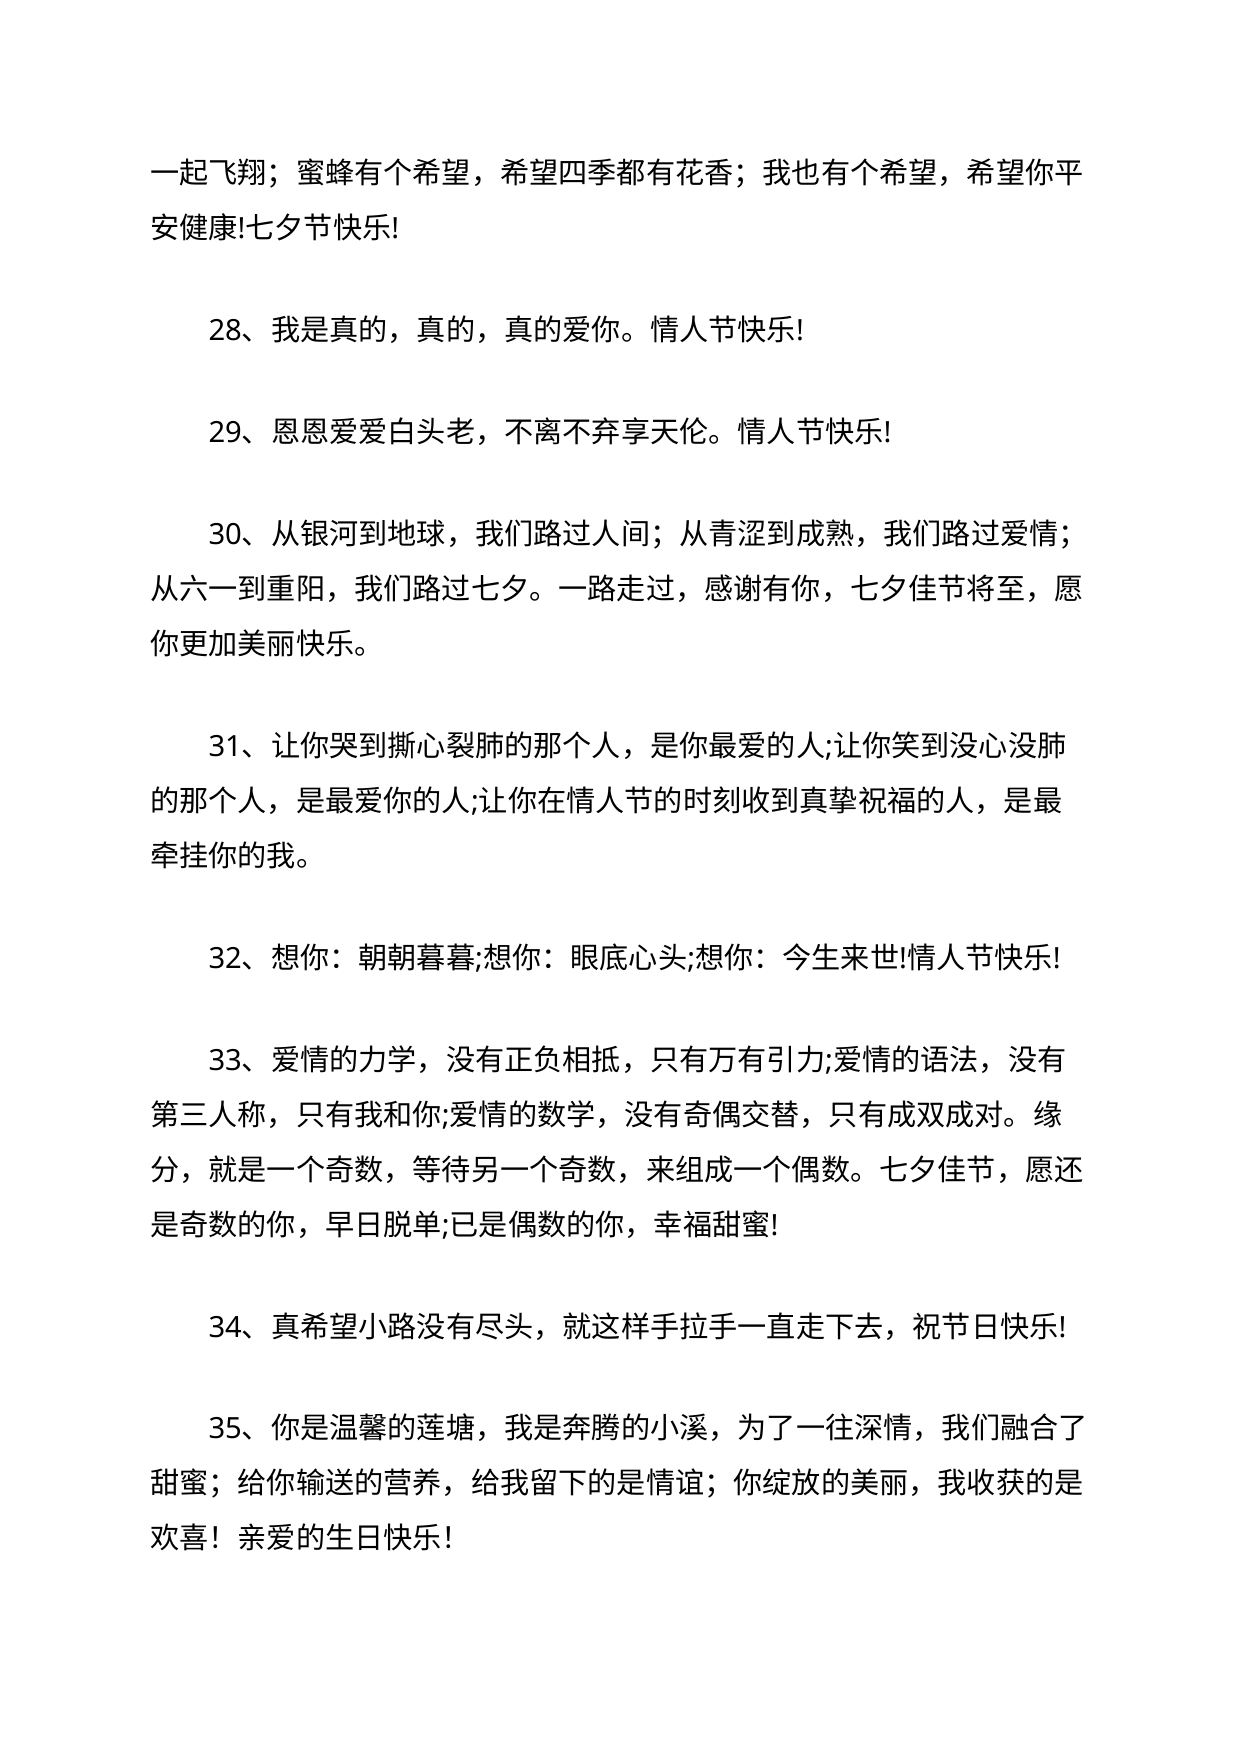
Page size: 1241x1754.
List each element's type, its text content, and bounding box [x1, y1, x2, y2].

text 34、真希望小路没有尽头，就这样手拉手一直走下去，祝节日快乐! [150, 1303, 1090, 1346]
text 29、恩恩爱爱白头老，不离不弃享天伦。情人节快乐! [150, 409, 1090, 451]
text 28、我是真的，真的，真的爱你。情人节快乐! [150, 307, 1090, 349]
text 30、从银河到地球，我们路过人间；从青涩到成熟，我们路过爱情；从六一到重阳，我们路过七夕。一路走过，感谢有你，七夕佳节将至，愿你更加美丽快乐。 [150, 511, 1090, 663]
text 35、你是温馨的莲塘，我是奔腾的小溪，为了一往深情，我们融合了甜蜜；给你输送的营养，给我留下的是情谊；你绽放的美丽，我收获的是欢喜！亲爱的生日快乐！ [150, 1405, 1090, 1557]
text 33、爱情的力学，没有正负相抵，只有万有引力;爱情的语法，没有第三人称，只有我和你;爱情的数学，没有奇偶交替，只有成双成对。缘分，就是一个奇数，等待另一个奇数，来组成一个偶数。七夕佳节，愿还是奇数的你，早日脱单;已是偶数的你，幸福甜蜜! [150, 1036, 1090, 1243]
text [150, 150, 1090, 247]
text 31、让你哭到撕心裂肺的那个人，是你最爱的人;让你笑到没心没肺的那个人，是最爱你的人;让你在情人节的时刻收到真挚祝福的人，是最牵挂你的我。 [150, 722, 1090, 875]
text 32、想你：朝朝暮暮;想你：眼底心头;想你：今生来世!情人节快乐! [150, 934, 1090, 977]
